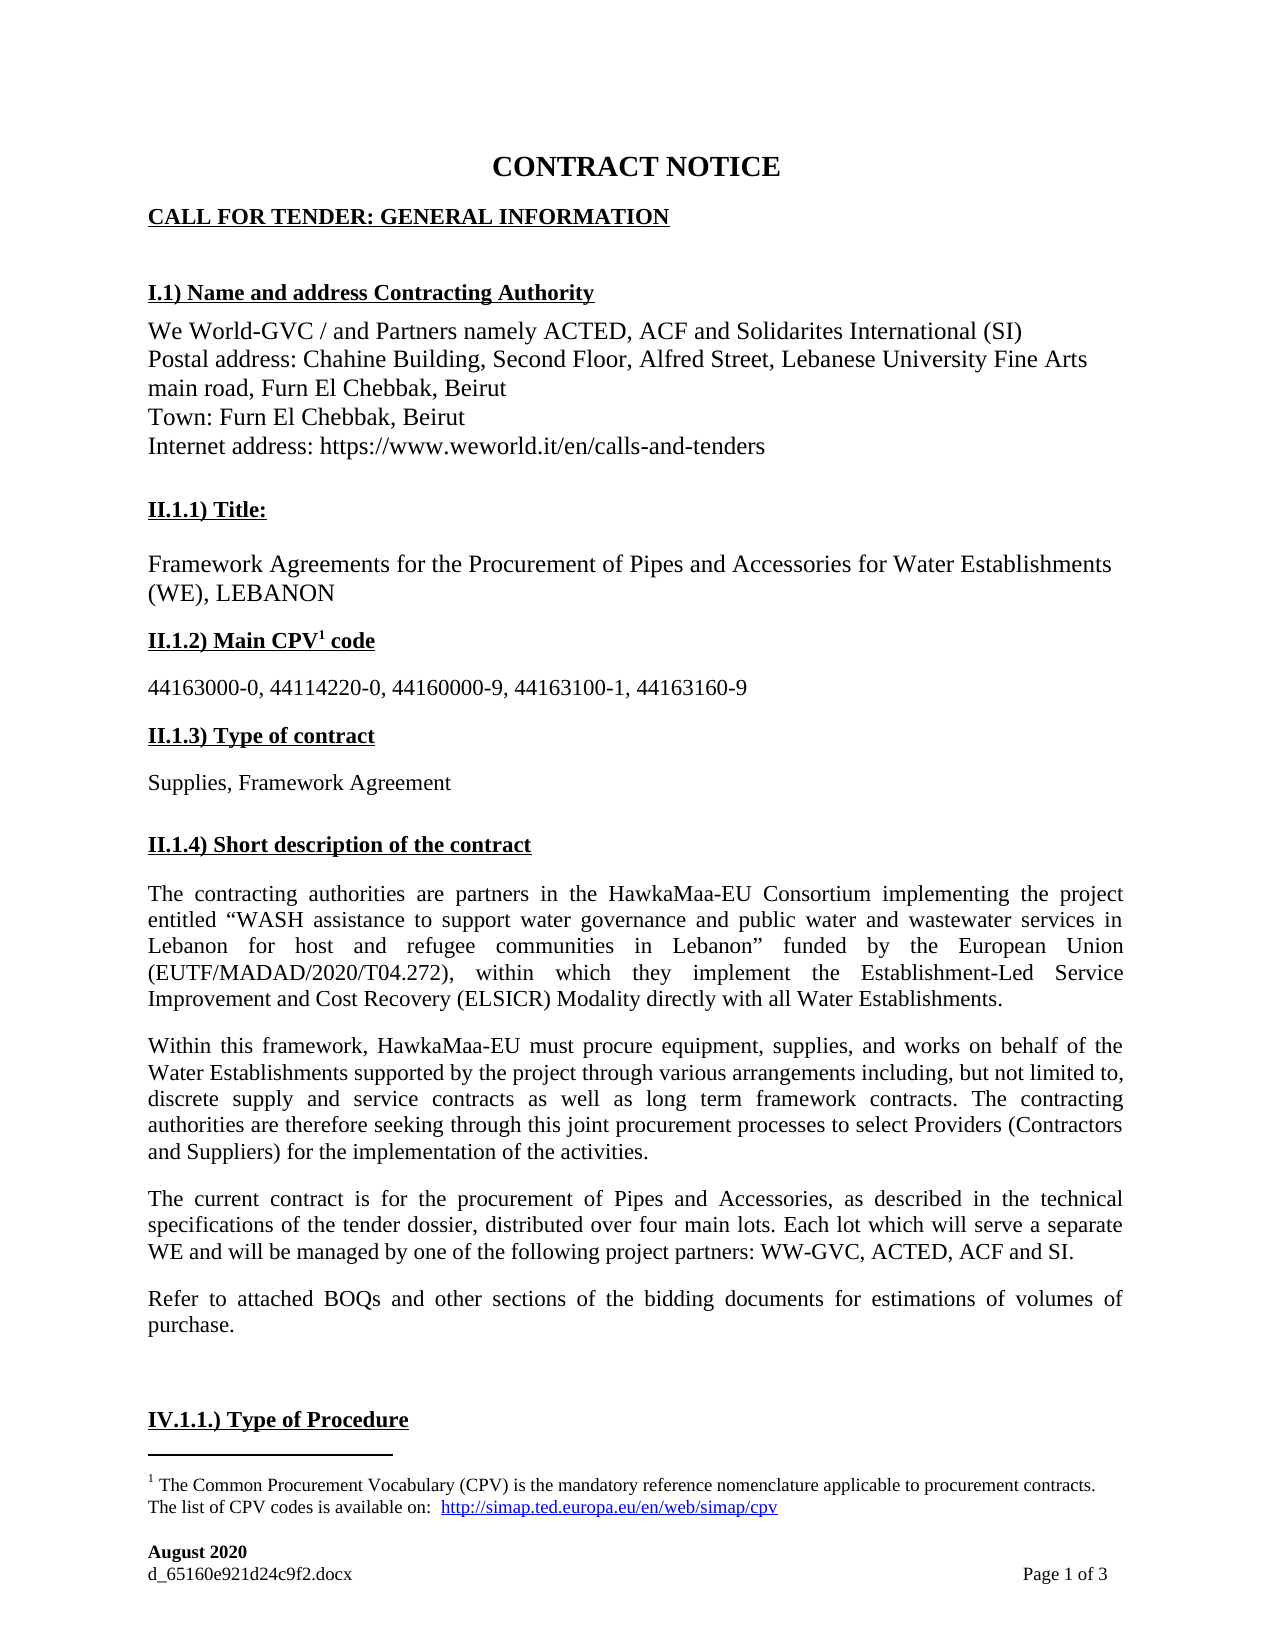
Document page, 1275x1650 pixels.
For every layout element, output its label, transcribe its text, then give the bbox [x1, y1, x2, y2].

text CONTRACT NOTICE [148, 149, 1125, 182]
text Town: Furn El Chebbak, Beirut [148, 402, 1125, 431]
text Internet address: https://www.weworld.it/en/calls-and-tenders [148, 431, 1125, 459]
text II.1.4) Short description of the contract [148, 831, 1125, 857]
text II.1.1) Title: Framework Agreements for the Procurement of Pipes and Accessories for Water Establishments (WE), LEBANON [148, 470, 1125, 606]
text CALL FOR TENDER: GENERAL INFORMATION [148, 203, 1125, 258]
text Supplies, Framework Agreement [148, 769, 1087, 795]
text II.1.3) Type of contract [148, 722, 1125, 748]
text The contracting authorities are partners in the HawkaMaa-EU Consortium implementing the project entitled “WASH assistance to support water governance and public water and wastewater services in Lebanon for host and refugee communities in Lebanon” funded by the European Union (EUTF/MADAD/2020/T04.272), within which they implement the Establishment-Led Service Improvement and Cost Recovery (ELSICR) Modality directly with all Water Establishments. [148, 880, 1125, 1012]
text Refer to attached BOQs and other sections of the bidding documents for estimations of volumes of purchase. [148, 1285, 1125, 1338]
text II.1.2) Main CPV code [148, 627, 1125, 654]
text Within this framework, HawkaMaa-EU must procure equipment, supplies, and works on behalf of the Water Establishments supported by the project through various arrangements including, but not limited to, discrete supply and service contracts as well as long term framework contracts. The contracting authorities are therefore seeking through this joint procurement processes to select Providers (Contractors and Suppliers) for the implementation of the activities. [148, 1032, 1125, 1164]
text We World-GVC / and Partners namely ACTED, ACF and Solidarites International (SI) [148, 316, 1125, 344]
text The current contract is for the procurement of Pipes and Accessories, as described in the technical specifications of the tender dossier, distributed over four main lots. Each lot which will serve a separate WE and will be managed by one of the following project partners: WW-GVC, ACTED, ACF and SI. [148, 1185, 1125, 1264]
text I.1) Name and address Contracting Authority [148, 279, 1125, 305]
text 44163000-0, 44114220-0, 44160000-9, 44163100-1, 44163160-9 [148, 674, 1125, 701]
text IV.1.1.) Type of Procedure [148, 1406, 1125, 1432]
text Postal address: Chahine Building, Second Floor, Alfred Street, Lebanese University Fine Arts main road, Furn El Chebbak, Beirut [148, 344, 1125, 402]
